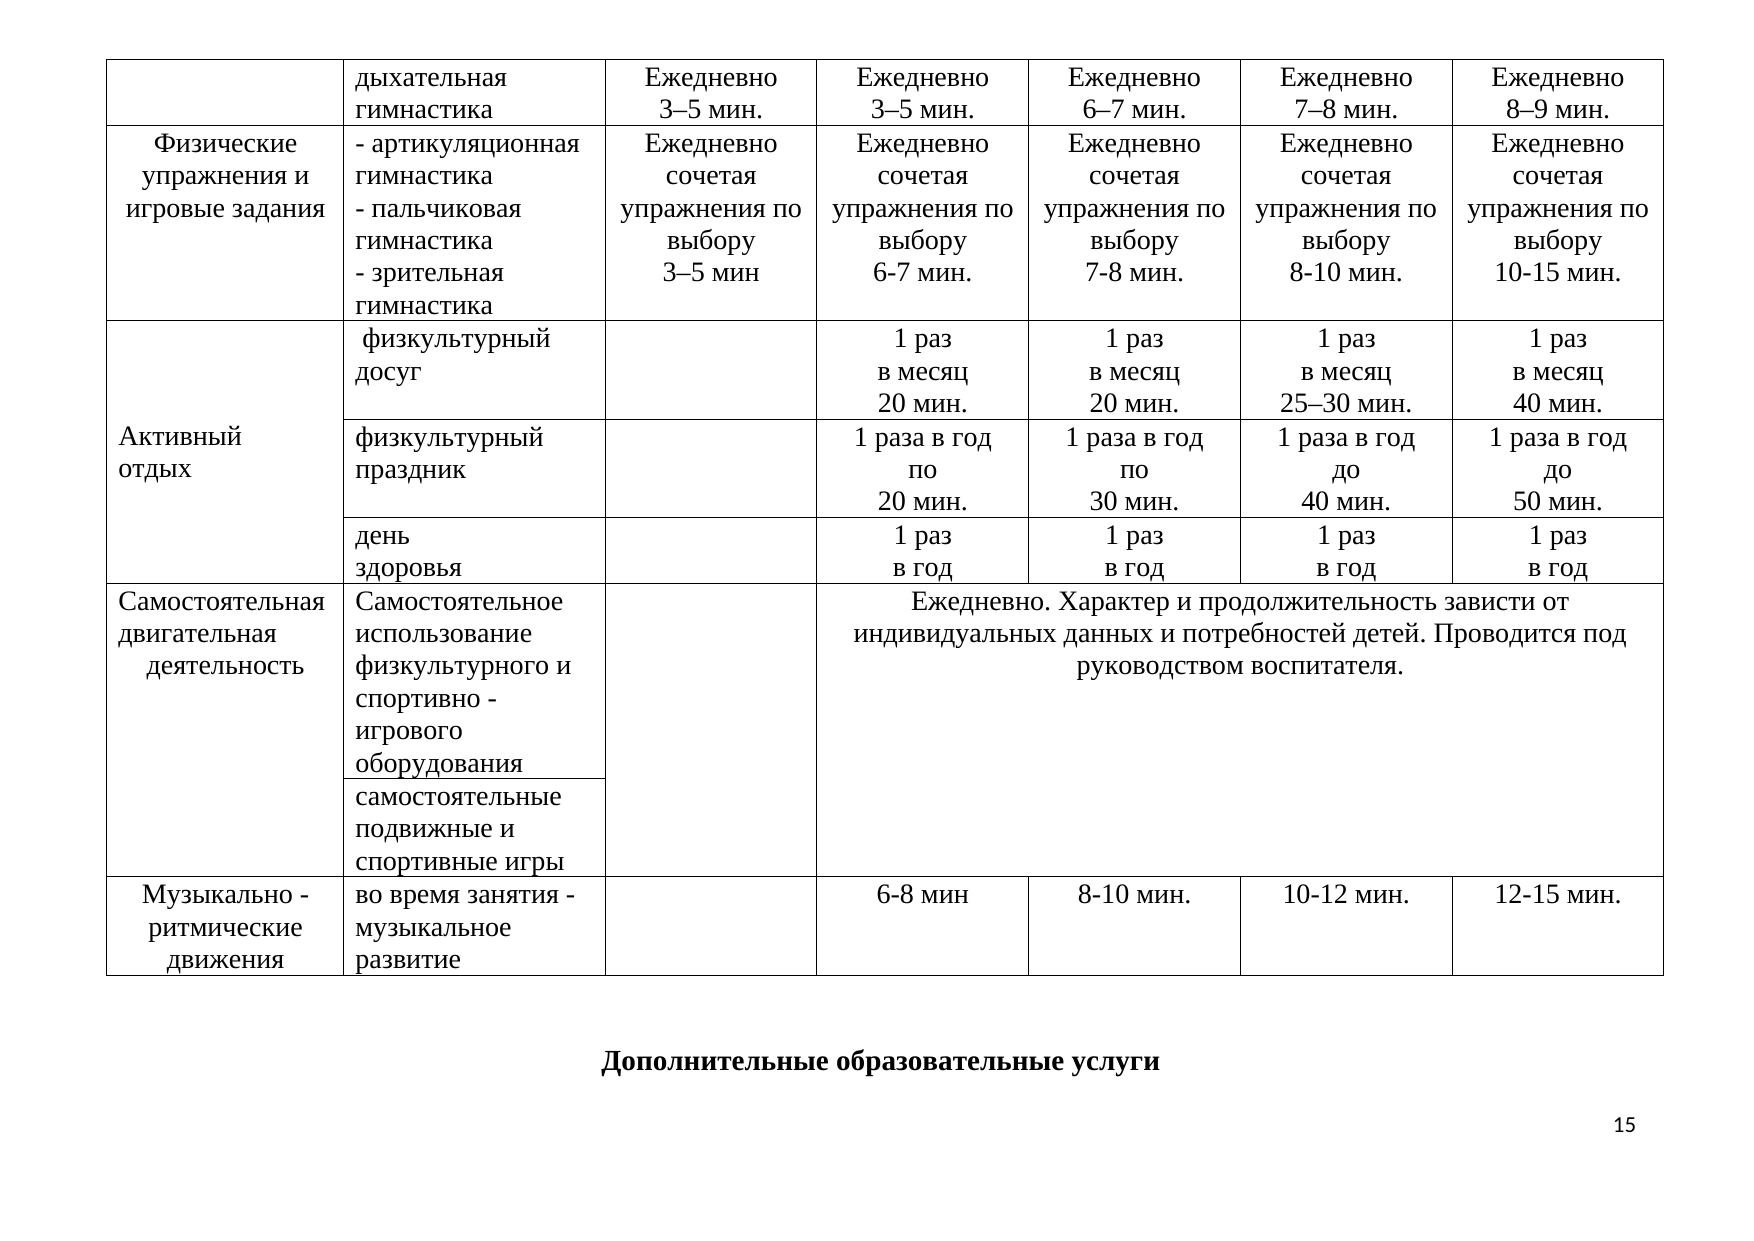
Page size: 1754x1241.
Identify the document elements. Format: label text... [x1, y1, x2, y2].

table_cell Ежедневно. Характер и продолжительность зависти от индивидуальных данных и потребностей детей. Проводится под руководством воспитателя. [817, 584, 1663, 876]
table_cell [606, 518, 816, 583]
table_cell 8-10 мин. [1029, 877, 1240, 974]
table_cell 1 раз в год [1453, 518, 1663, 583]
list Дополнительные образовательные услуги [118, 1043, 1636, 1076]
table_cell физкультурный досуг [344, 321, 605, 418]
table_cell [606, 321, 816, 418]
table_cell Ежедневно 7–8 мин. [1241, 60, 1452, 125]
table_cell физкультурный праздник [344, 420, 605, 517]
table_cell 1 раза в год до 40 мин. [1241, 420, 1452, 517]
table_cell Самостоятельная двигательная деятельность [107, 584, 343, 876]
table_cell Ежедневно сочетая упражнения по выбору 10-15 мин. [1453, 126, 1663, 320]
table_cell 1 раз в год [817, 518, 1028, 583]
table_cell 1 раз в месяц 25–30 мин. [1241, 321, 1452, 418]
table_cell [606, 877, 816, 974]
table_cell - артикуляционная гимнастика - пальчиковая гимнастика - зрительная гимнастика [344, 126, 605, 320]
table_cell Ежедневно сочетая упражнения по выбору 8-10 мин. [1241, 126, 1452, 320]
table_cell во время занятия - музыкальное развитие [344, 877, 605, 974]
table_cell 1 раз в год [1029, 518, 1240, 583]
table_cell [606, 420, 816, 517]
table_cell Ежедневно сочетая упражнения по выбору 6-7 мин. [817, 126, 1028, 320]
table_cell дыхательная гимнастика [344, 60, 605, 125]
table_cell Активный отдых [107, 321, 343, 583]
table_cell 1 раз в год [1241, 518, 1452, 583]
table_cell 1 раза в год по 20 мин. [817, 420, 1028, 517]
table_cell 6-8 мин [817, 877, 1028, 974]
table_cell [606, 584, 816, 876]
table_cell 12-15 мин. [1453, 877, 1663, 974]
table_cell Физические упражнения и игровые задания [107, 126, 343, 320]
table_cell Ежедневно 3–5 мин. [606, 60, 816, 125]
table_cell Самостоятельное использование физкультурного и спортивно - игрового оборудования [344, 584, 605, 778]
table_cell Ежедневно сочетая упражнения по выбору 3–5 мин [606, 126, 816, 320]
table_cell Ежедневно 6–7 мин. [1029, 60, 1240, 125]
table_cell Ежедневно 3–5 мин. [817, 60, 1028, 125]
table_cell самостоятельные подвижные и спортивные игры [344, 779, 605, 876]
table_cell 1 раз в месяц 20 мин. [1029, 321, 1240, 418]
table_cell Ежедневно сочетая упражнения по выбору 7-8 мин. [1029, 126, 1240, 320]
table_cell день здоровья [344, 518, 605, 583]
table_cell 1 раза в год по 30 мин. [1029, 420, 1240, 517]
table_cell 1 раз в месяц 20 мин. [817, 321, 1028, 418]
table_cell 10-12 мин. [1241, 877, 1452, 974]
table_cell Ежедневно 8–9 мин. [1453, 60, 1663, 125]
table_cell 1 раз в месяц 40 мин. [1453, 321, 1663, 418]
table_cell 1 раза в год до 50 мин. [1453, 420, 1663, 517]
table_cell Музыкально - ритмические движения [107, 877, 343, 974]
